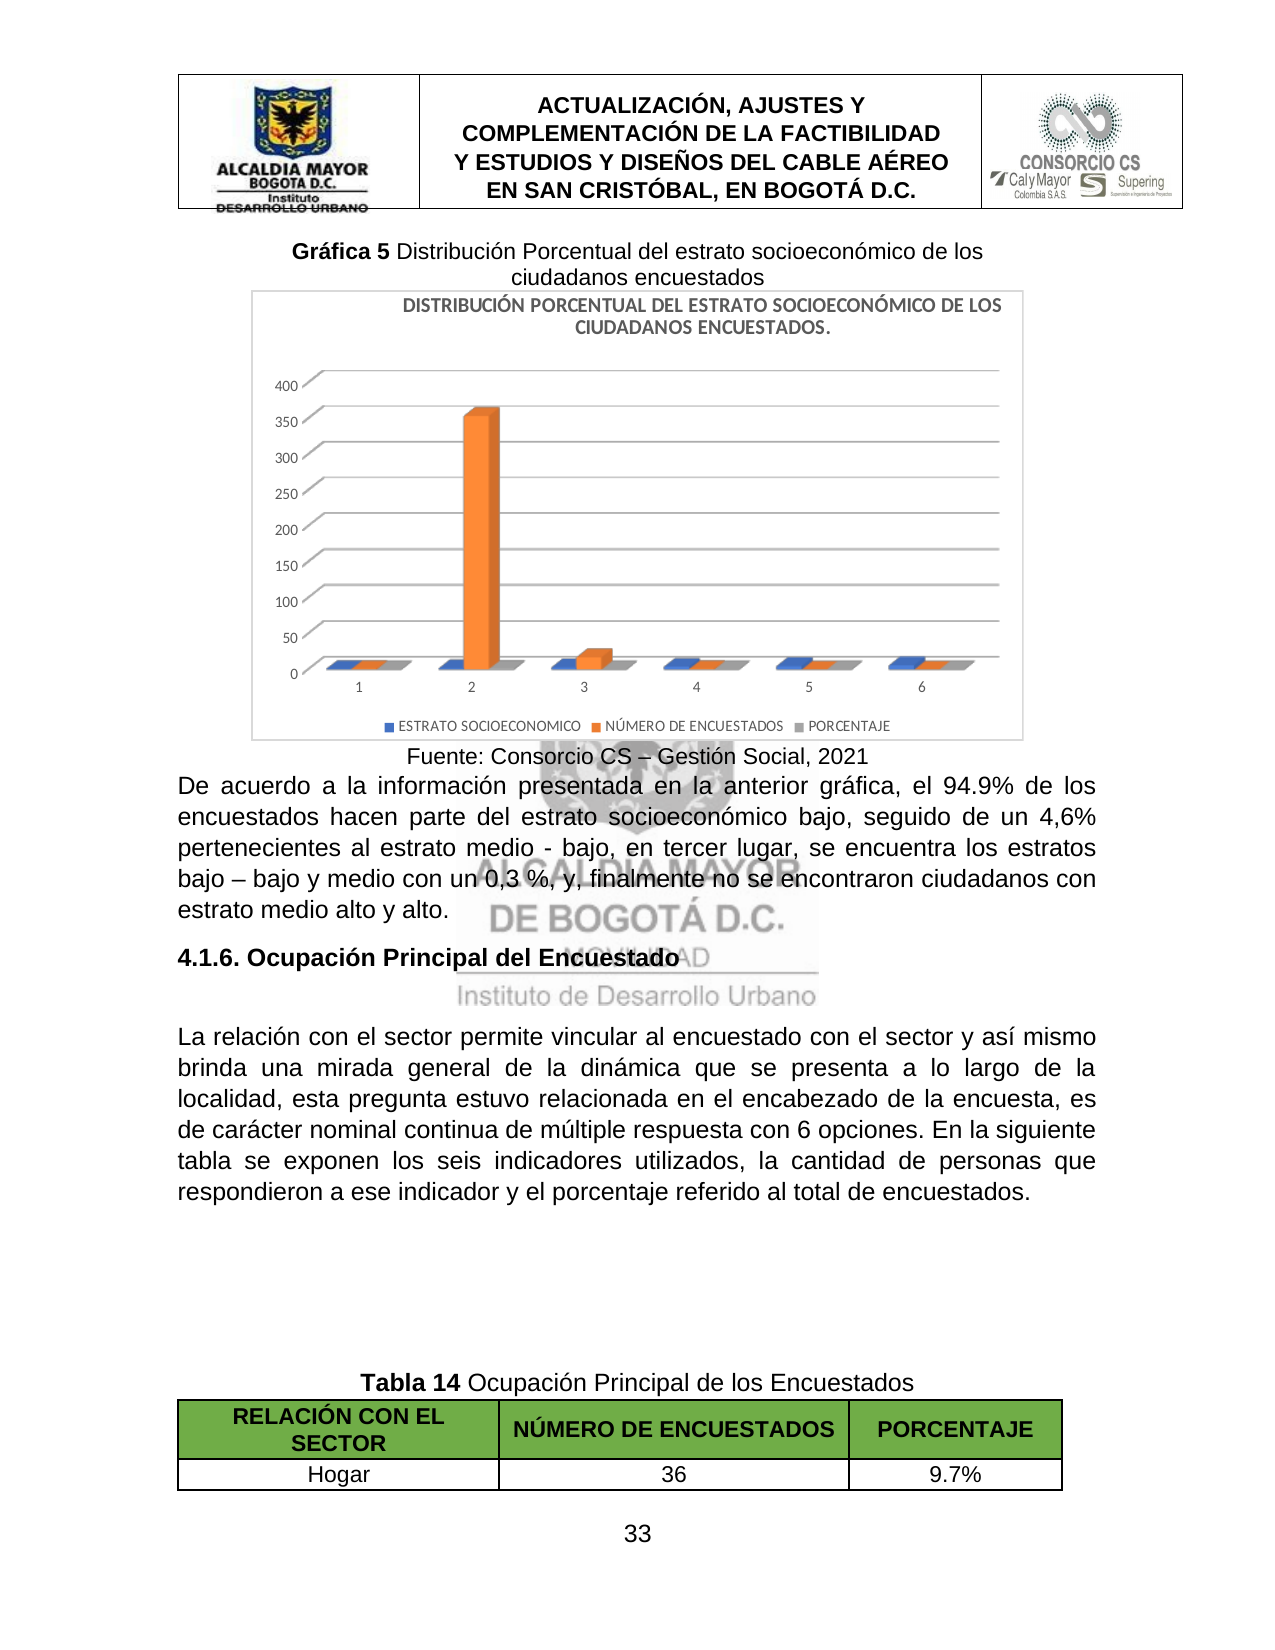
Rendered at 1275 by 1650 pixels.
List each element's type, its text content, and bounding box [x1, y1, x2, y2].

text Fuente: Consorcio CS – Gestión Social, 2021 [177, 743, 1098, 769]
text La relación con el sector permite vincular al encuestado con el sector y así mismo brinda una mirada general de la dinámica que se presenta a lo largo de la localidad, esta pregunta estuvo relacionada en el encabezado de la encuesta, es de carácter nominal continua de múltiple respuesta con 6 opciones. En la siguiente tabla se exponen los seis indicadores utilizados, la cantidad de personas que respondieron a ese indicador y el porcentaje referido al total de encuestados. [177, 1022, 1098, 1206]
picture [1080, 173, 1172, 197]
table_cell 36 [500, 1460, 848, 1489]
table_header RELACIÓN CON EL SECTOR [179, 1401, 498, 1458]
table_header NÚMERO DE ENCUESTADOS [500, 1401, 848, 1458]
text De acuerdo a la información presentada en la anterior gráfica, el 94.9% de los encuestados hacen parte del estrato socioeconómico bajo, seguido de un 4,6% pertenecientes al estrato medio - bajo, en tercer lugar, se encuentra los estratos bajo – bajo y medio con un 0,3 %, y, finalmente no se encontraron ciudadanos con estrato medio alto y alto. [177, 771, 1098, 924]
table_header PORCENTAJE [850, 1401, 1061, 1458]
picture [211, 209, 371, 214]
table_cell 9.7% [850, 1460, 1061, 1489]
text Tabla 14 Ocupación Principal de los Encuestados [177, 1368, 1098, 1397]
subtitle 4.1.6. Ocupación Principal del Encuestado [177, 943, 1098, 972]
text Gráfica 5 Distribución Porcentual del estrato socioeconómico de los ciudadanos encuestados [177, 238, 1098, 291]
picture [211, 79, 371, 208]
table_cell Hogar [179, 1460, 498, 1489]
picture [990, 92, 1141, 199]
